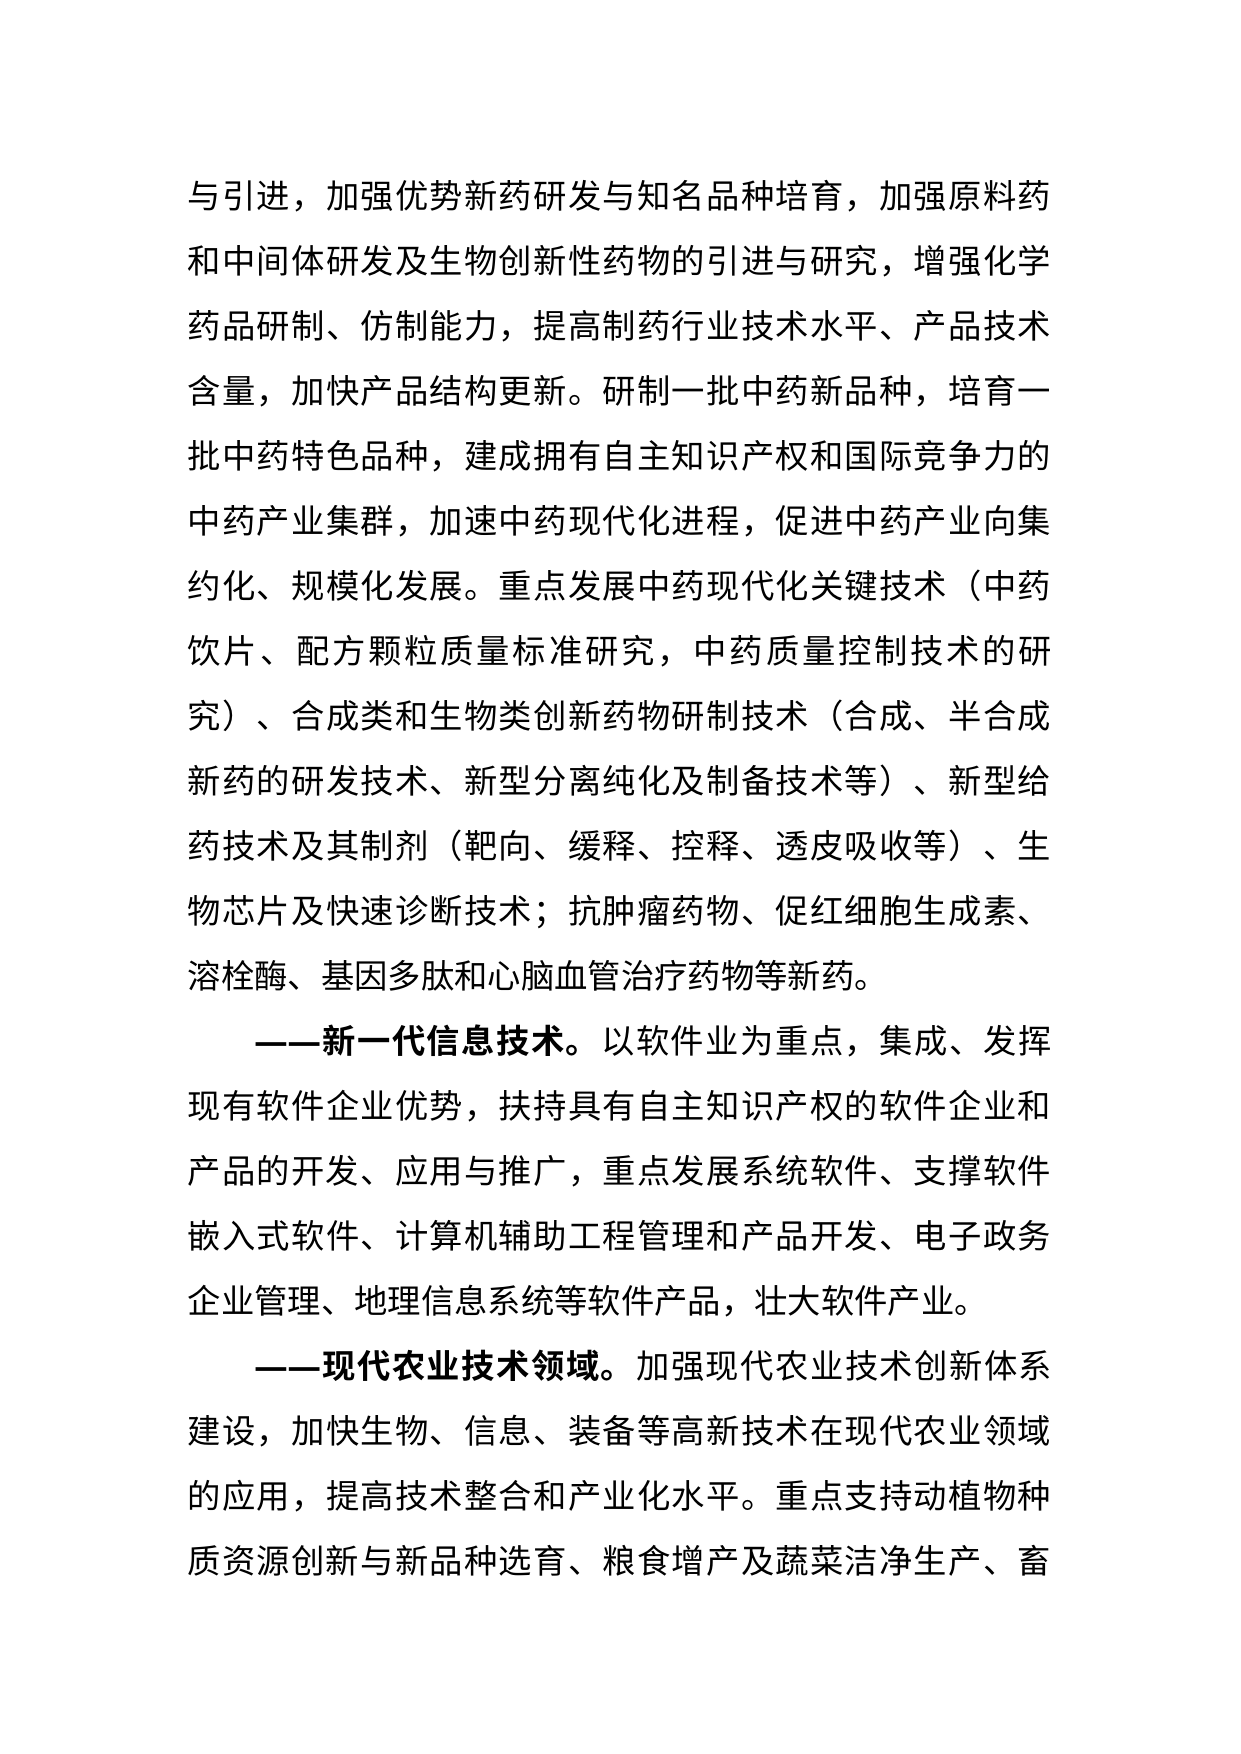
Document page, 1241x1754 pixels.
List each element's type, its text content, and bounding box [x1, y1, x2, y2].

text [187, 1332, 1053, 1592]
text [187, 162, 1053, 1007]
text ——新一代信息技术。以软件业为重点，集成、发挥现有软件企业优势，扶持具有自主知识产权的软件企业和产品的开发、应用与推广，重点发展系统软件、支撑软件、嵌入式软件、计算机辅助工程管理和产品开发、电子政务、企业管理、地理信息系统等软件产品，壮大软件产业。 [187, 1007, 1053, 1332]
